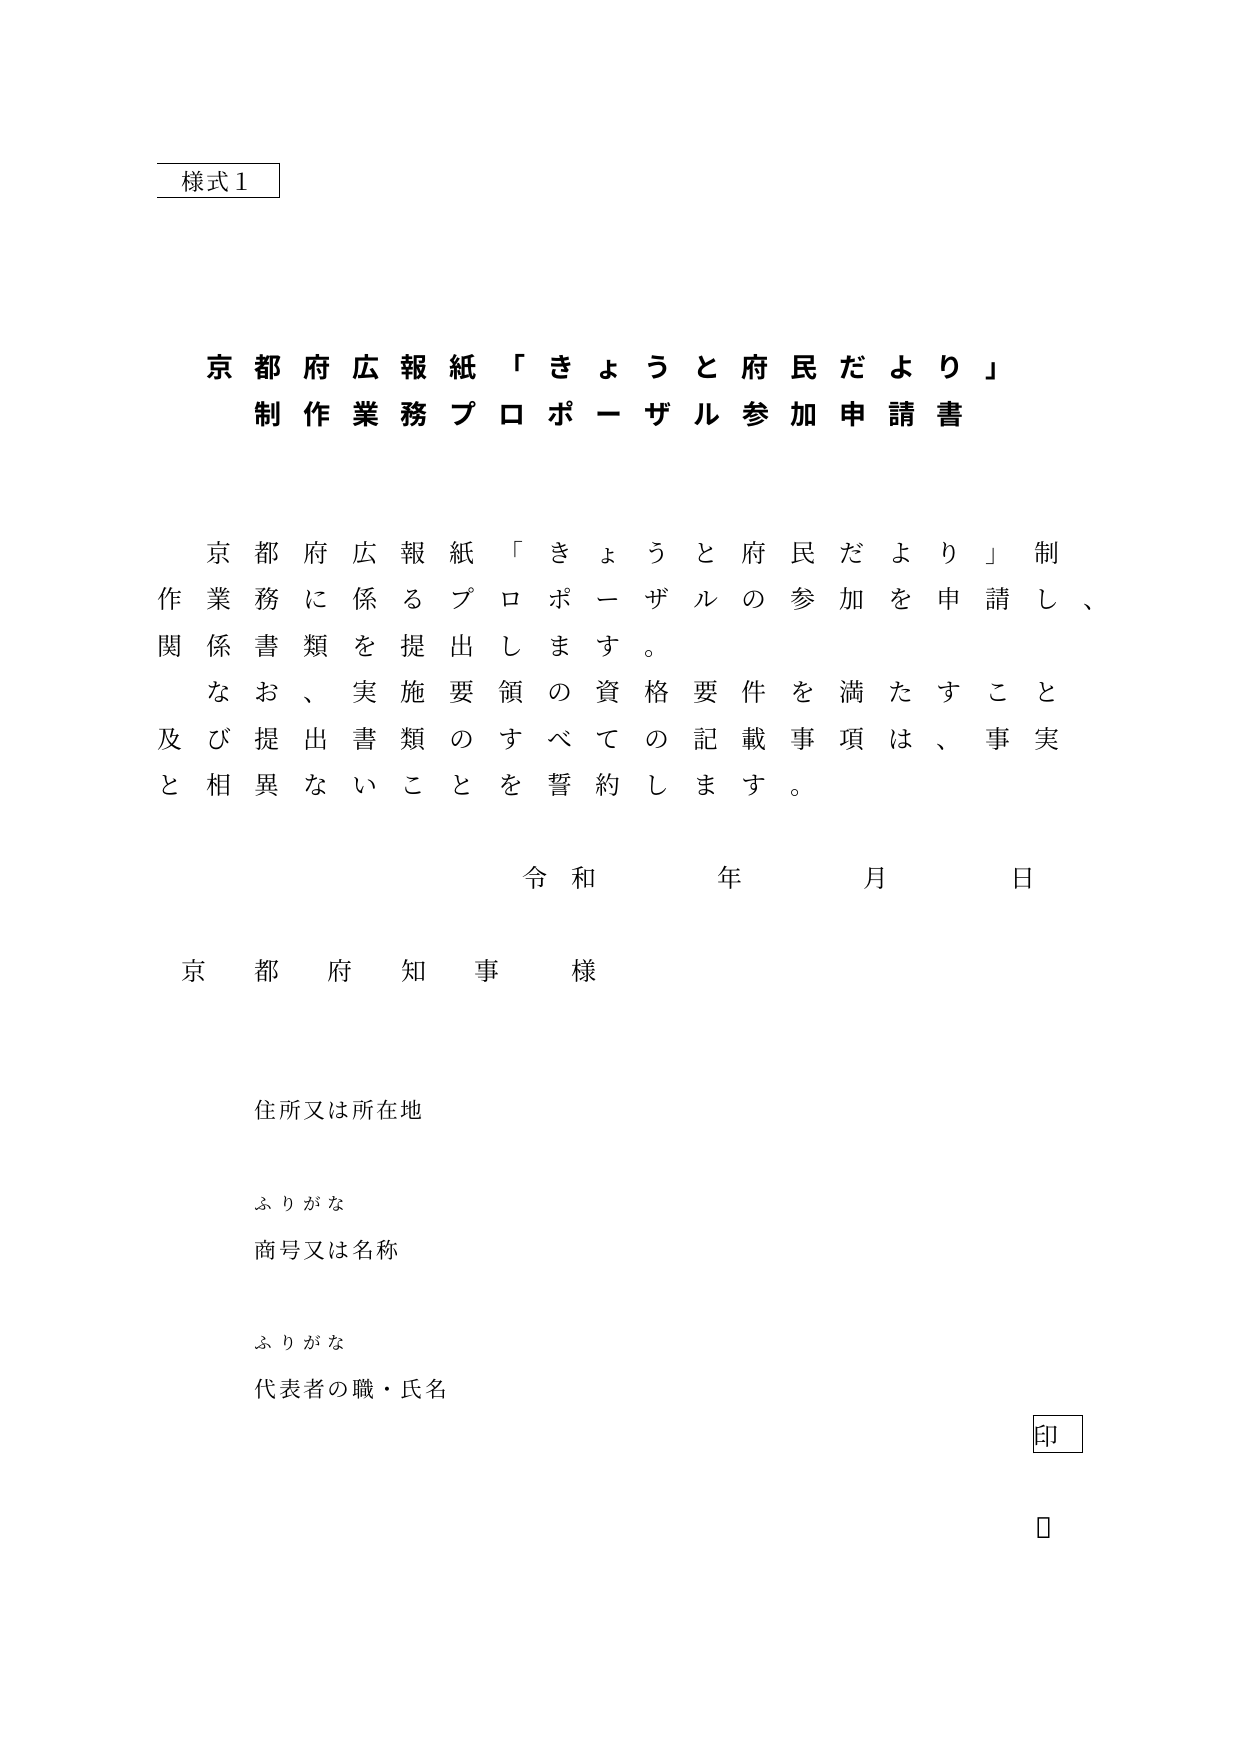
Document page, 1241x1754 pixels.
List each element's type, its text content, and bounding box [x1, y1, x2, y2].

text 制作業務プロポーザル参加申請書 [157, 389, 1083, 436]
text 令和 年 月 日 [157, 854, 1059, 900]
text 住所又は所在地 [254, 1086, 1083, 1132]
text なお、実施要領の資格要件を満たすこと及び提出書類のすべての記載事項は、事実と相異ないことを誓約します。 [157, 668, 1083, 807]
text 京都府広報紙「きょうと府民だより」 [157, 343, 1083, 389]
text 京 都 府 知 事 様 [181, 947, 1083, 993]
text 商号又は名称 [254, 1225, 1083, 1272]
text 印 [254, 1411, 1083, 1458]
text ふりがな [254, 1179, 1083, 1225]
text 様式１ [157, 157, 1083, 203]
text  [254, 1504, 1083, 1551]
text ふりがな [254, 1318, 1083, 1365]
text 代表者の職・氏名 [254, 1365, 1083, 1411]
text 京都府広報紙「きょうと府民だより」制作業務に係るプロポーザルの参加を申請し、関係書類を提出します。 [157, 528, 1083, 668]
